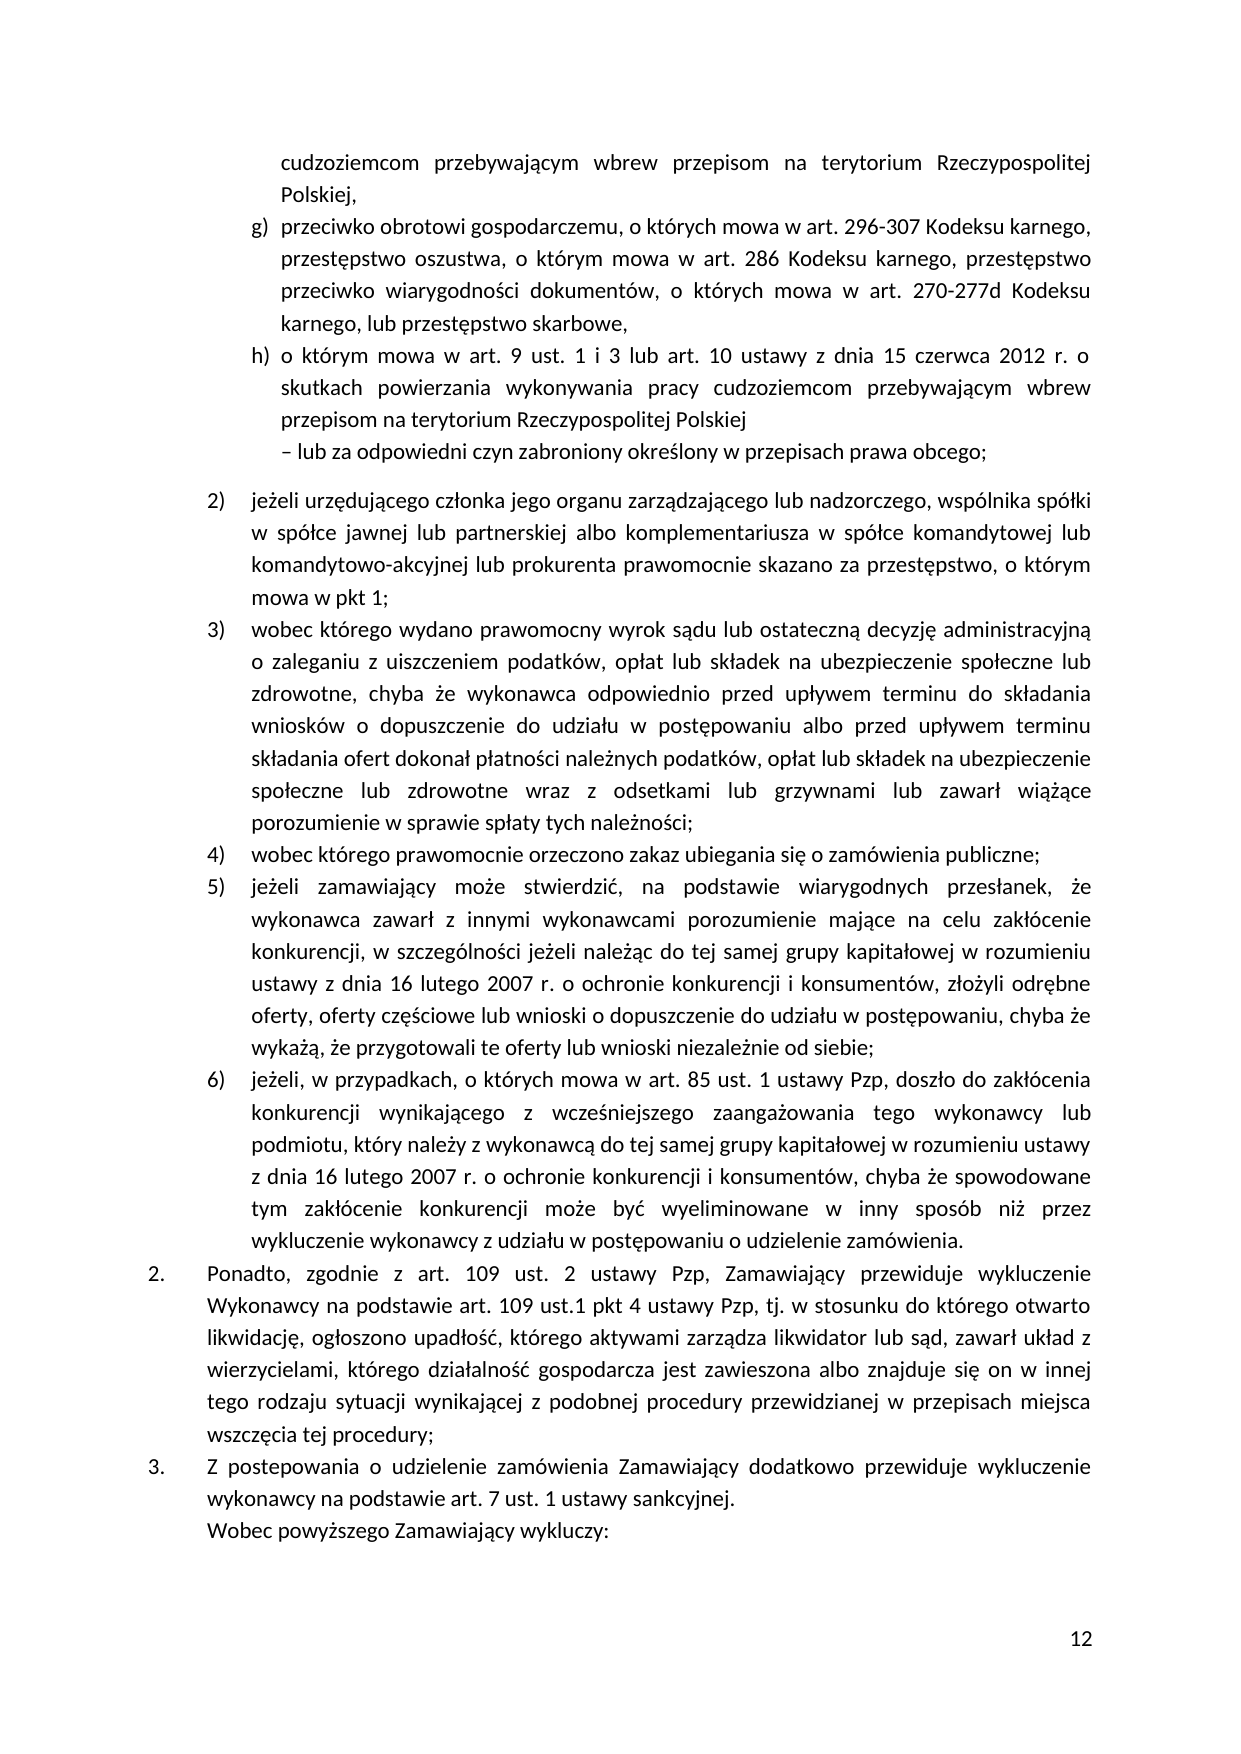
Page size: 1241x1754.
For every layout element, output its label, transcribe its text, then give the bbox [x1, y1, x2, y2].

text – lub za odpowiedni czyn zabroniony określony w przepisach prawa obcego; [281, 437, 1092, 465]
list Ponadto, zgodnie z art. 109 ust. 2 ustawy Pzp, Zamawiający przewiduje wykluczenie Wykonawcy na podstawie art. 109 ust.1 pkt 4 ustawy Pzp, tj. w stosunku do którego otwarto likwidację, ogłoszono upadłość, którego aktywami zarządza likwidator lub sąd, zawarł układ z wierzycielami, którego działalność gospodarcza jest zawieszona albo znajduje się on w innej tego rodzaju sytuacji wynikającej z podobnej procedury przewidzianej w przepisach miejsca wszczęcia tej procedury; [148, 1259, 1092, 1448]
list wobec którego wydano prawomocny wyrok sądu lub ostateczną decyzję administracyjną o zaleganiu z uiszczeniem podatków, opłat lub składek na ubezpieczenie społeczne lub zdrowotne, chyba że wykonawca odpowiednio przed upływem terminu do składania wniosków o dopuszczenie do udziału w postępowaniu albo przed upływem terminu składania ofert dokonał płatności należnych podatków, opłat lub składek na ubezpieczenie społeczne lub zdrowotne wraz z odsetkami lub grzywnami lub zawarł wiążące porozumienie w sprawie spłaty tych należności; [207, 615, 1092, 836]
list jeżeli urzędującego członka jego organu zarządzającego lub nadzorczego, wspólnika spółki w spółce jawnej lub partnerskiej albo komplementariusza w spółce komandytowej lub komandytowo-akcyjnej lub prokurenta prawomocnie skazano za przestępstwo, o którym mowa w pkt 1; [207, 486, 1092, 611]
list przeciwko obrotowi gospodarczemu, o których mowa w art. 296-307 Kodeksu karnego, przestępstwo oszustwa, o którym mowa w art. 286 Kodeksu karnego, przestępstwo przeciwko wiarygodności dokumentów, o których mowa w art. 270-277d Kodeksu karnego, lub przestępstwo skarbowe, [251, 212, 1092, 337]
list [251, 148, 1092, 208]
list jeżeli zamawiający może stwierdzić, na podstawie wiarygodnych przesłanek, że wykonawca zawarł z innymi wykonawcami porozumienie mające na celu zakłócenie konkurencji, w szczególności jeżeli należąc do tej samej grupy kapitałowej w rozumieniu ustawy z dnia 16 lutego 2007 r. o ochronie konkurencji i konsumentów, złożyli odrębne oferty, oferty częściowe lub wnioski o dopuszczenie do udziału w postępowaniu, chyba że wykażą, że przygotowali te oferty lub wnioski niezależnie od siebie; [207, 872, 1092, 1061]
list Z postepowania o udzielenie zamówienia Zamawiający dodatkowo przewiduje wykluczenie wykonawcy na podstawie art. 7 ust. 1 ustawy sankcyjnej. [148, 1452, 1092, 1512]
list o którym mowa w art. 9 ust. 1 i 3 lub art. 10 ustawy z dnia 15 czerwca 2012 r. o skutkach powierzania wykonywania pracy cudzoziemcom przebywającym wbrew przepisom na terytorium Rzeczypospolitej Polskiej [251, 341, 1092, 433]
list wobec którego prawomocnie orzeczono zakaz ubiegania się o zamówienia publiczne; [207, 840, 1092, 868]
list Wobec powyższego Zamawiający wykluczy: [207, 1516, 1092, 1544]
list jeżeli, w przypadkach, o których mowa w art. 85 ust. 1 ustawy Pzp, doszło do zakłócenia konkurencji wynikającego z wcześniejszego zaangażowania tego wykonawcy lub podmiotu, który należy z wykonawcą do tej samej grupy kapitałowej w rozumieniu ustawy z dnia 16 lutego 2007 r. o ochronie konkurencji i konsumentów, chyba że spowodowane tym zakłócenie konkurencji może być wyeliminowane w inny sposób niż przez wykluczenie wykonawcy z udziału w postępowaniu o udzielenie zamówienia. [207, 1066, 1092, 1254]
